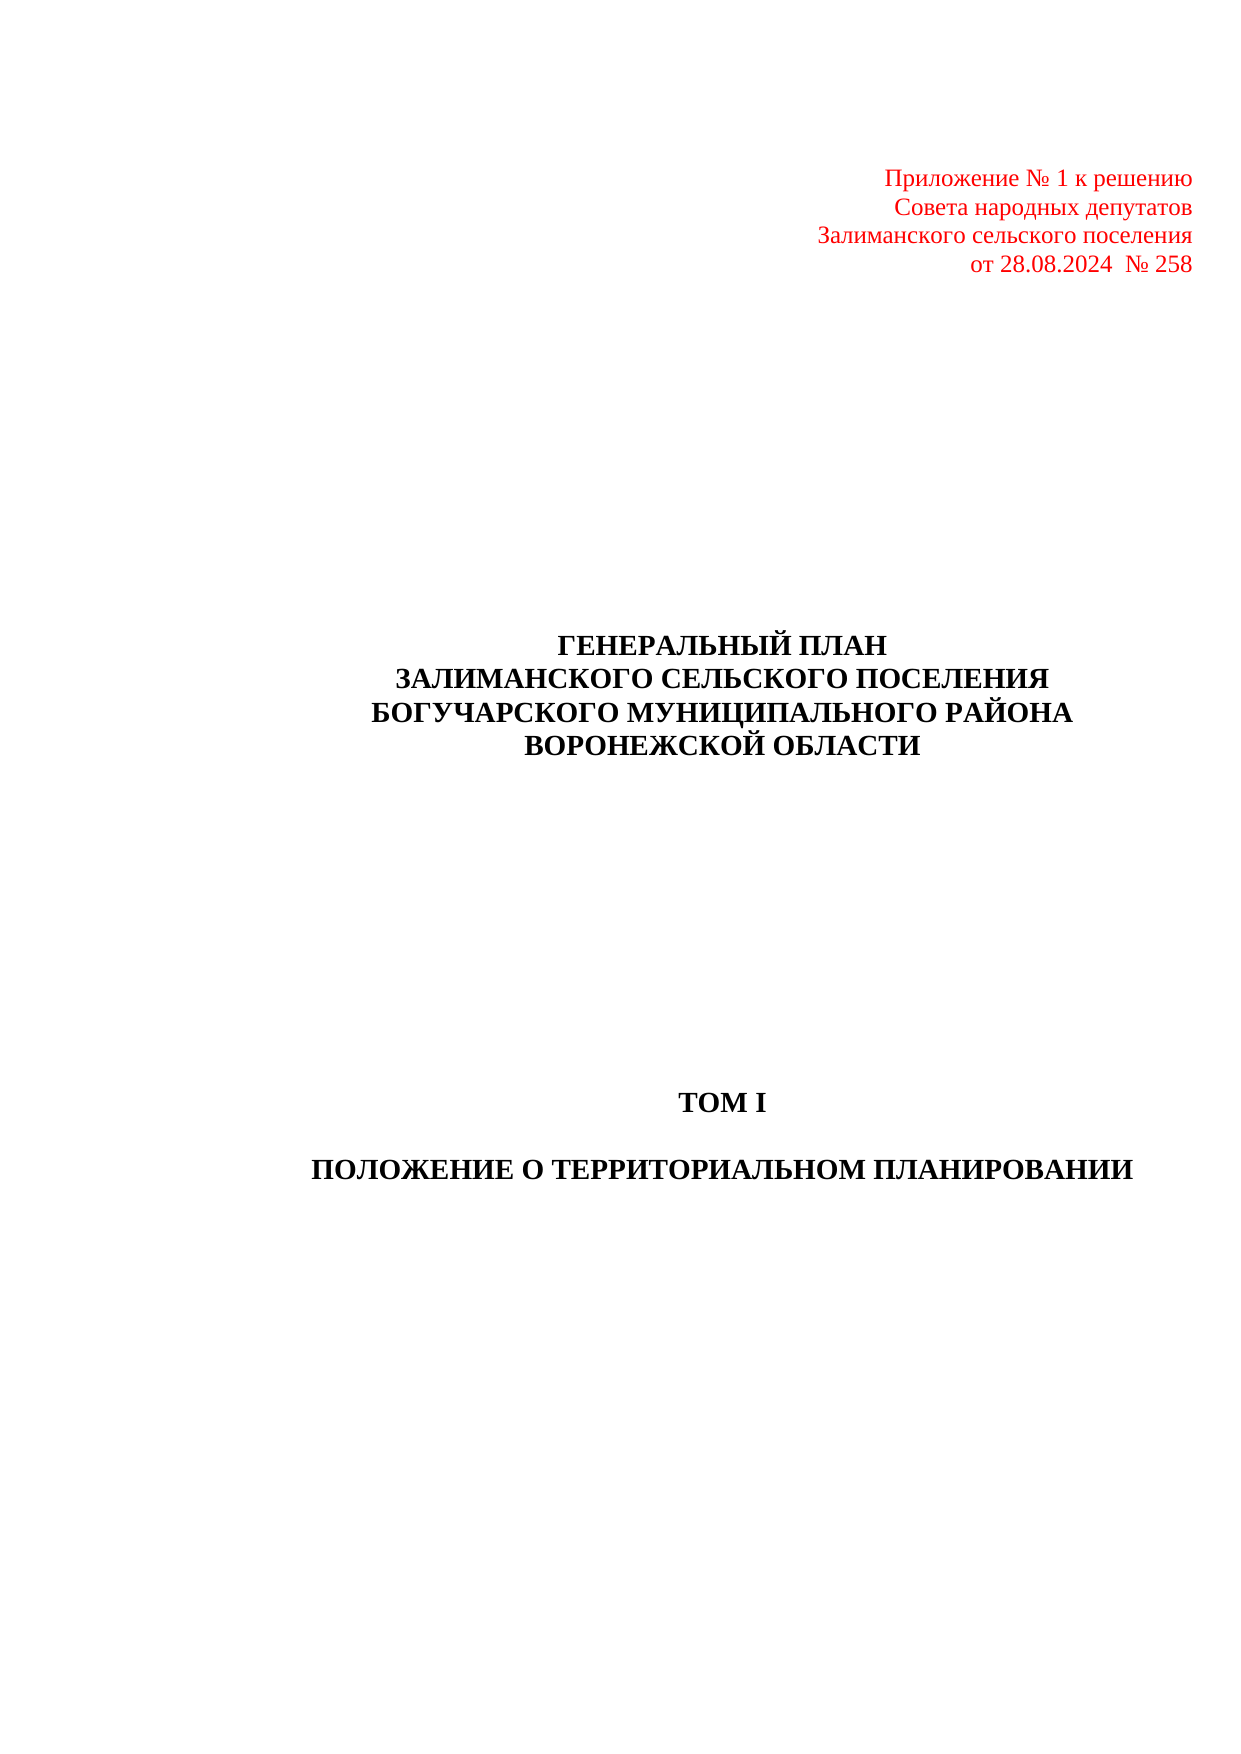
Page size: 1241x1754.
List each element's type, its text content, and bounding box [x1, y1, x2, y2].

text БОГУЧАРСКОГО МУНИЦИПАЛЬНОГО РАЙОНА [177, 695, 1192, 728]
text от 28.08.2024 № 258 [177, 249, 1192, 278]
text Приложение № 1 к решению [177, 163, 1192, 192]
text ТОМ I [177, 1085, 1192, 1119]
text ГЕНЕРАЛЬНЫЙ ПЛАН [177, 628, 1192, 661]
text ВОРОНЕЖСКОЙ ОБЛАСТИ [177, 728, 1192, 762]
text ПОЛОЖЕНИЕ О ТЕРРИТОРИАЛЬНОМ ПЛАНИРОВАНИИ [177, 1152, 1192, 1186]
text Залиманского сельского поселения [177, 220, 1192, 249]
text ЗАЛИМАНСКОГО СЕЛЬСКОГО ПОСЕЛЕНИЯ [177, 661, 1192, 695]
text Совета народных депутатов [177, 192, 1192, 220]
